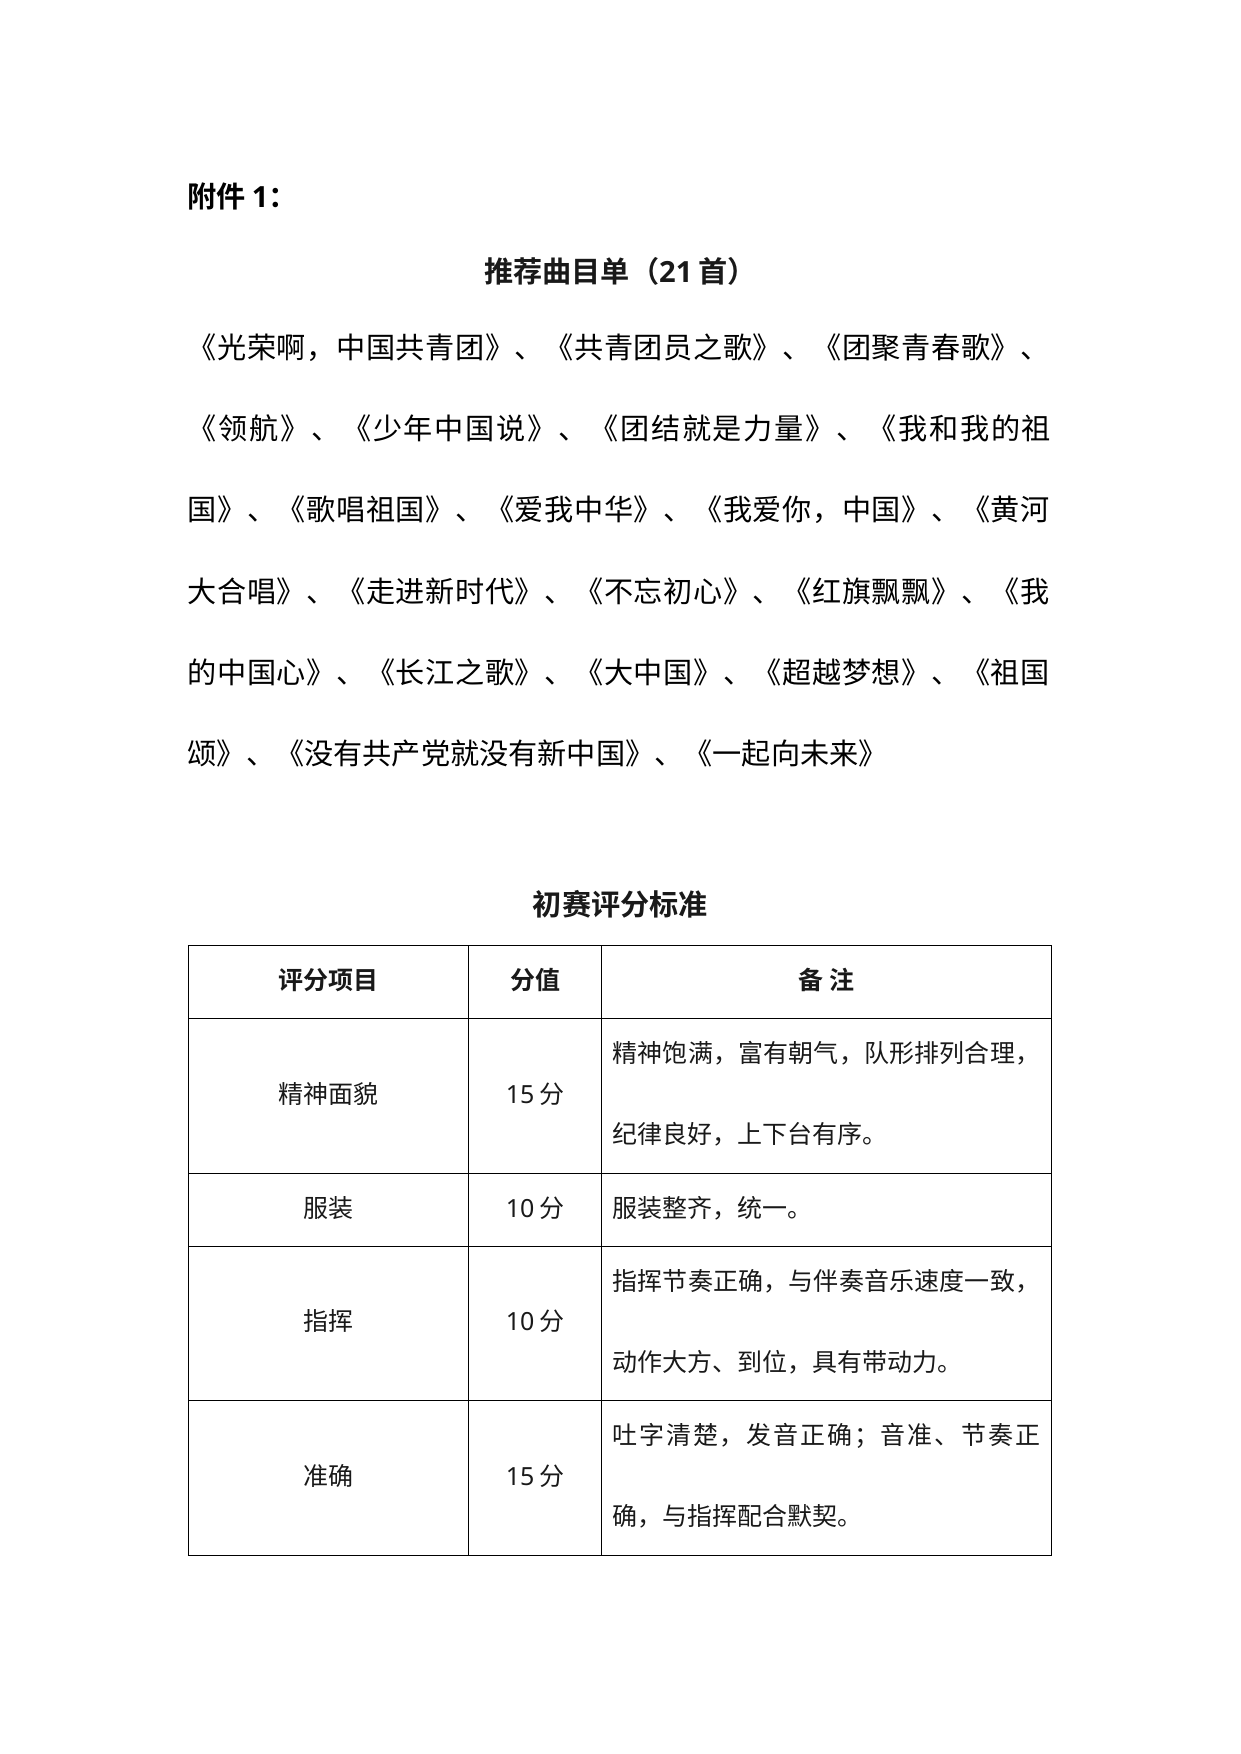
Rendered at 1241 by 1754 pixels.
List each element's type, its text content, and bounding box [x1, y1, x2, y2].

table_cell 指挥 [189, 1247, 468, 1400]
table_header 分值 [469, 946, 601, 1018]
table_header 备 注 [602, 946, 1051, 1018]
table_cell 15分 [469, 1019, 601, 1173]
text 推荐曲目单（21首） [187, 237, 1053, 302]
text 《光荣啊，中国共青团》、《共青团员之歌》、《团聚青春歌》、《领航》、《少年中国说》、《团结就是力量》、《我和我的祖国》、《歌唱祖国》、《爱我中华》、《我爱你，中国》、《黄河大合唱》、《走进新时代》、《不忘初心》、《红旗飘飘》、《我的中国心》、《长江之歌》、《大中国》、《超越梦想》、《祖国颂》、《没有共产党就没有新中国》、《一起向未来》 [187, 313, 1053, 784]
table_cell 吐字清楚，发音正确；音准、节奏正确，与指挥配合默契。 [602, 1401, 1051, 1554]
text 附件1： [187, 162, 1053, 227]
table_cell 服装整齐，统一。 [602, 1174, 1051, 1246]
table_cell 15分 [469, 1401, 601, 1554]
table_cell 精神面貌 [189, 1019, 468, 1173]
table_cell 10分 [469, 1247, 601, 1400]
table_cell 10分 [469, 1174, 601, 1246]
table_cell 精神饱满，富有朝气，队形排列合理，纪律良好，上下台有序。 [602, 1019, 1051, 1173]
table_cell 服装 [189, 1174, 468, 1246]
table_cell 指挥节奏正确，与伴奏音乐速度一致，动作大方、到位，具有带动力。 [602, 1247, 1051, 1400]
table_cell 准确 [189, 1401, 468, 1554]
table_header 评分项目 [189, 946, 468, 1018]
text 初赛评分标准 [187, 870, 1053, 935]
